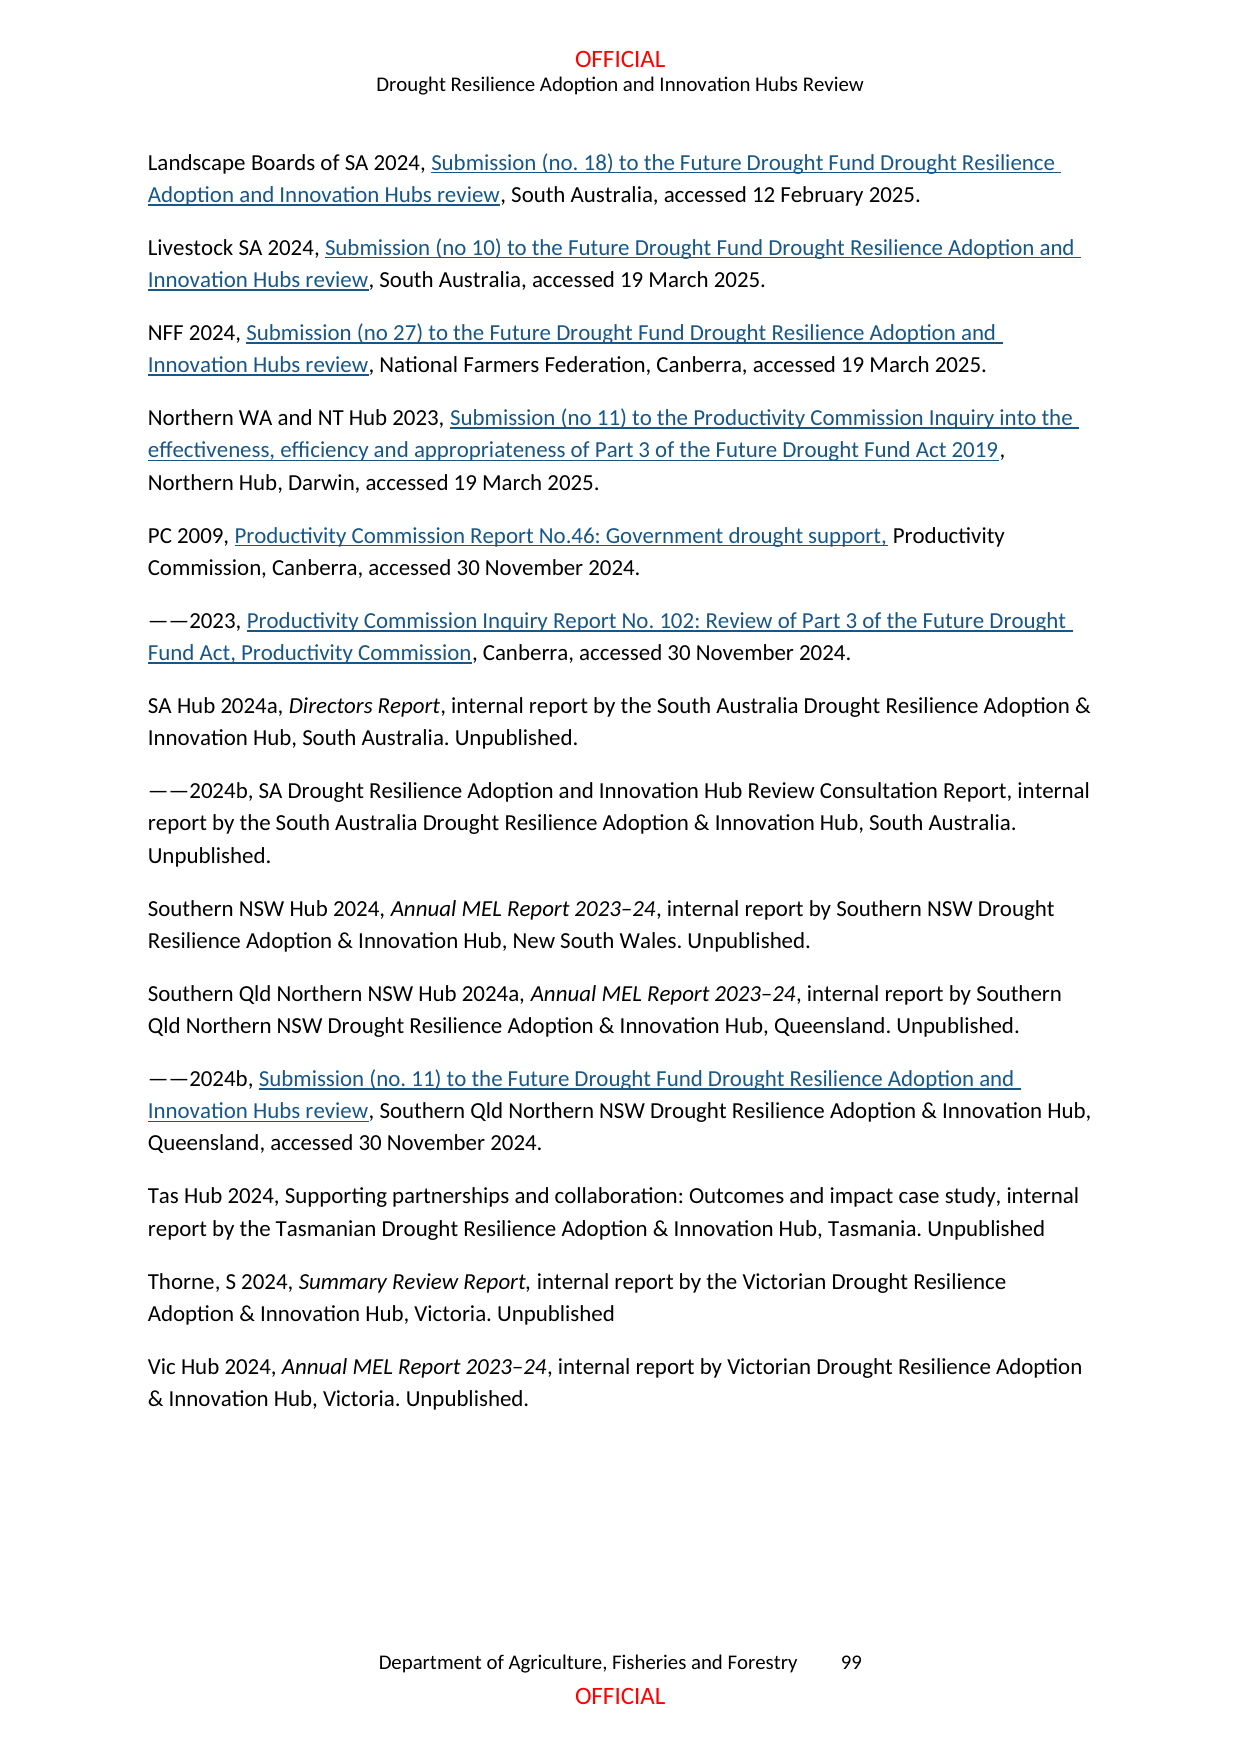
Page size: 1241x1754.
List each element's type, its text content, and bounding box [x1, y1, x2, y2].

text Landscape Boards of SA 2024, Submission (no. 18) to the Future Drought Fund Drought Resilience Adoption and Innovation Hubs review, South Australia, accessed 12 February 2025. [148, 148, 1092, 208]
text ——2024b, SA Drought Resilience Adoption and Innovation Hub Review Consultation Report, internal report by the South Australia Drought Resilience Adoption & Innovation Hub, South Australia. Unpublished. [148, 776, 1092, 869]
text ——2024b, Submission (no. 11) to the Future Drought Fund Drought Resilience Adoption and Innovation Hubs review, Southern Qld Northern NSW Drought Resilience Adoption & Innovation Hub, Queensland, accessed 30 November 2024. [148, 1064, 1092, 1157]
text Livestock SA 2024, Submission (no 10) to the Future Drought Fund Drought Resilience Adoption and Innovation Hubs review, South Australia, accessed 19 March 2025. [148, 233, 1092, 293]
text ——2023, Productivity Commission Inquiry Report No. 102: Review of Part 3 of the Future Drought Fund Act, Productivity Commission, Canberra, accessed 30 November 2024. [148, 606, 1092, 666]
text Southern Qld Northern NSW Hub 2024a, Annual MEL Report 2023–24, internal report by Southern Qld Northern NSW Drought Resilience Adoption & Innovation Hub, Queensland. Unpublished. [148, 979, 1092, 1039]
text Thorne, S 2024, Summary Review Report, internal report by the Victorian Drought Resilience Adoption & Innovation Hub, Victoria. Unpublished [148, 1267, 1092, 1327]
text Northern WA and NT Hub 2023, Submission (no 11) to the Productivity Commission Inquiry into the effectiveness, efficiency and appropriateness of Part 3 of the Future Drought Fund Act 2019, Northern Hub, Darwin, accessed 19 March 2025. [148, 403, 1092, 496]
text Southern NSW Hub 2024, Annual MEL Report 2023–24, internal report by Southern NSW Drought Resilience Adoption & Innovation Hub, New South Wales. Unpublished. [148, 894, 1092, 954]
text NFF 2024, Submission (no 27) to the Future Drought Fund Drought Resilience Adoption and Innovation Hubs review, National Farmers Federation, Canberra, accessed 19 March 2025. [148, 318, 1092, 378]
text Vic Hub 2024, Annual MEL Report 2023–24, internal report by Victorian Drought Resilience Adoption & Innovation Hub, Victoria. Unpublished. [148, 1352, 1092, 1412]
text SA Hub 2024a, Directors Report, internal report by the South Australia Drought Resilience Adoption & Innovation Hub, South Australia. Unpublished. [148, 691, 1092, 751]
text PC 2009, Productivity Commission Report No.46: Government drought support, Productivity Commission, Canberra, accessed 30 November 2024. [148, 521, 1092, 581]
text Tas Hub 2024, Supporting partnerships and collaboration: Outcomes and impact case study, internal report by the Tasmanian Drought Resilience Adoption & Innovation Hub, Tasmania. Unpublished [148, 1182, 1092, 1242]
